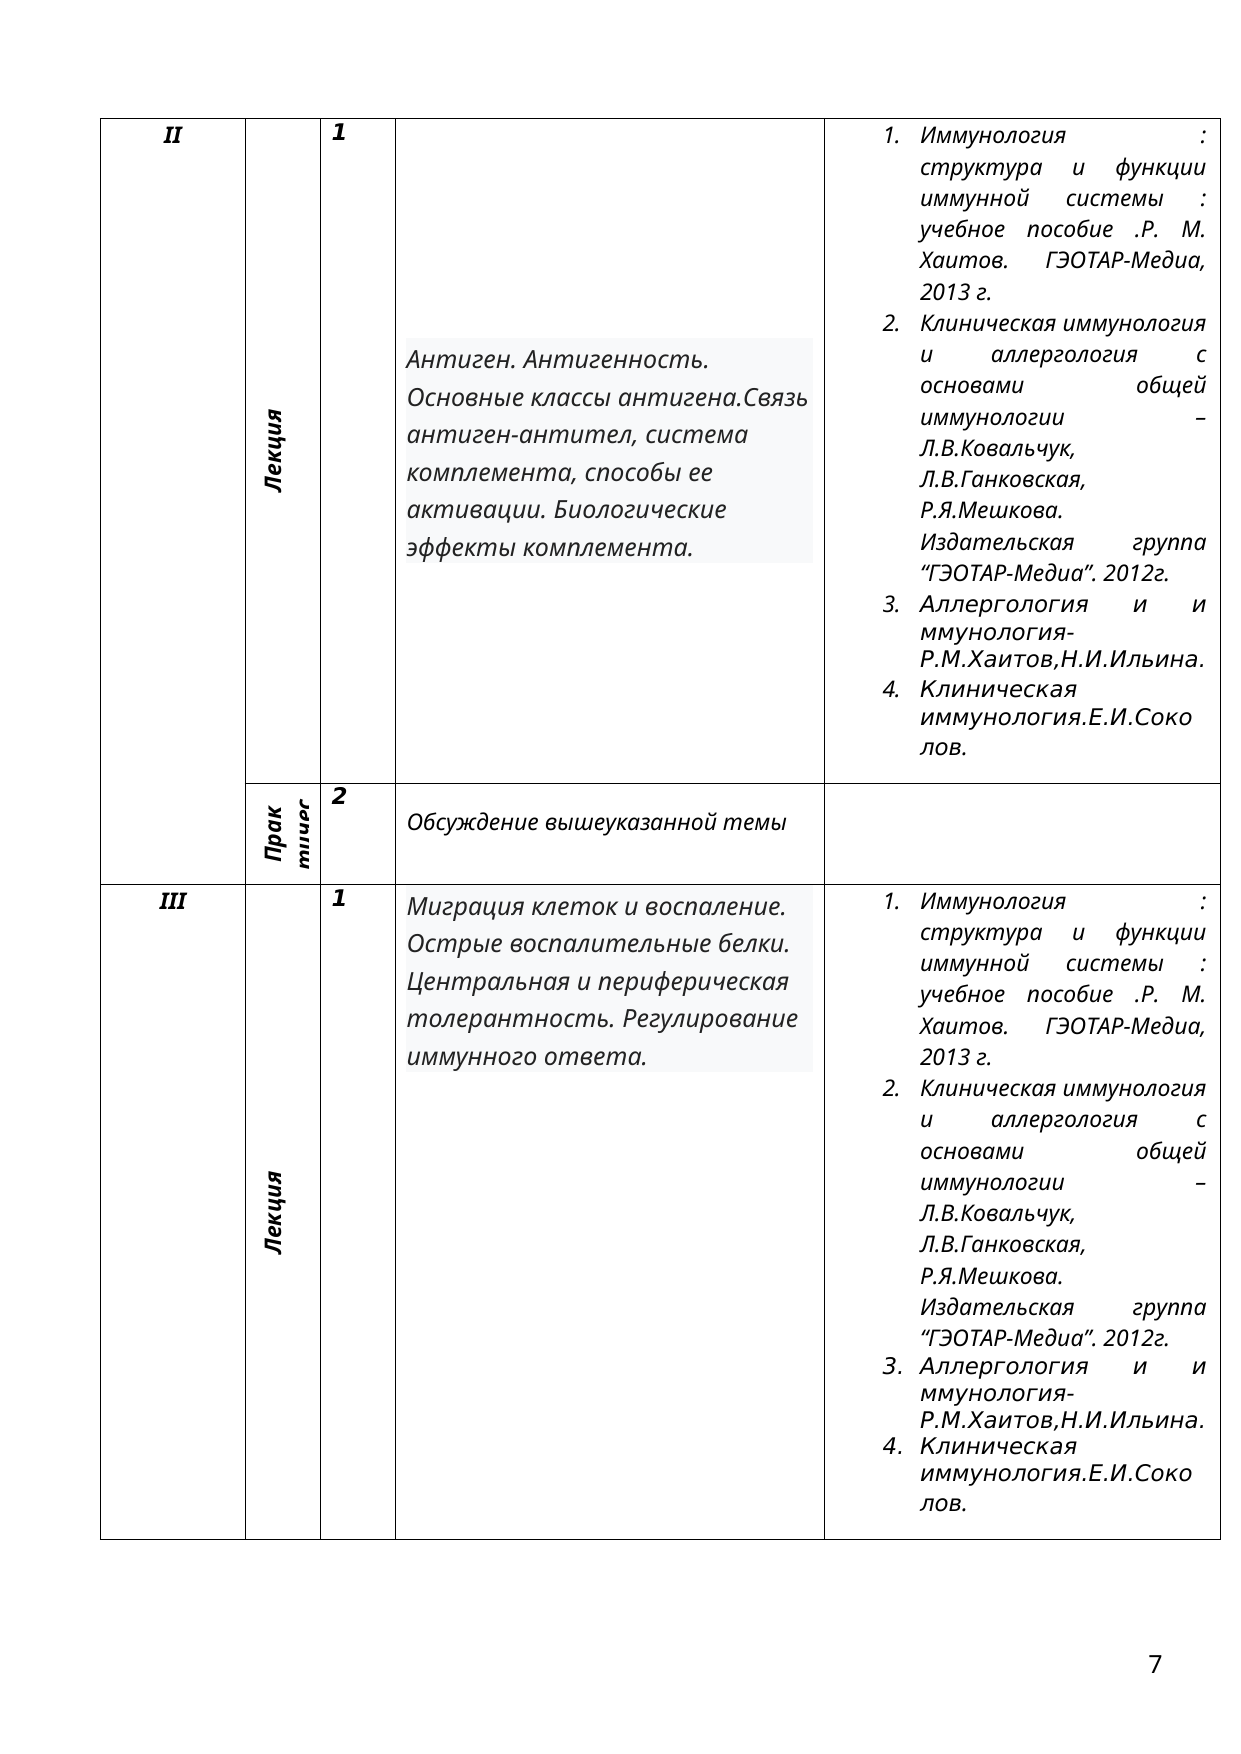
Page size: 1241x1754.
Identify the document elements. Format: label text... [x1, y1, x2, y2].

table_cell Лекция [246, 119, 320, 782]
table_cell Практическое занятие [246, 784, 320, 884]
table_cell [825, 784, 1220, 884]
table_cell Обсуждение вышеуказанной темы [396, 784, 824, 884]
table_cell 1 [321, 885, 395, 1539]
table_cell Миграция клеток и воспаление. Острые воспалительные белки. Центральная и периферическая толерантность. Регулирование иммунного ответа. [396, 885, 824, 1539]
table_cell 1 [321, 119, 395, 782]
table_cell 2 [321, 784, 395, 884]
table_cell Лекция [246, 885, 320, 1539]
table_cell Антиген. Антигенность. Основные классы антигена.Связь антиген-антител, система комплемента, способы ее активации. Биологические эффекты комплемента. [396, 119, 824, 782]
table_cell III [101, 885, 245, 1539]
table_cell II [101, 119, 245, 884]
